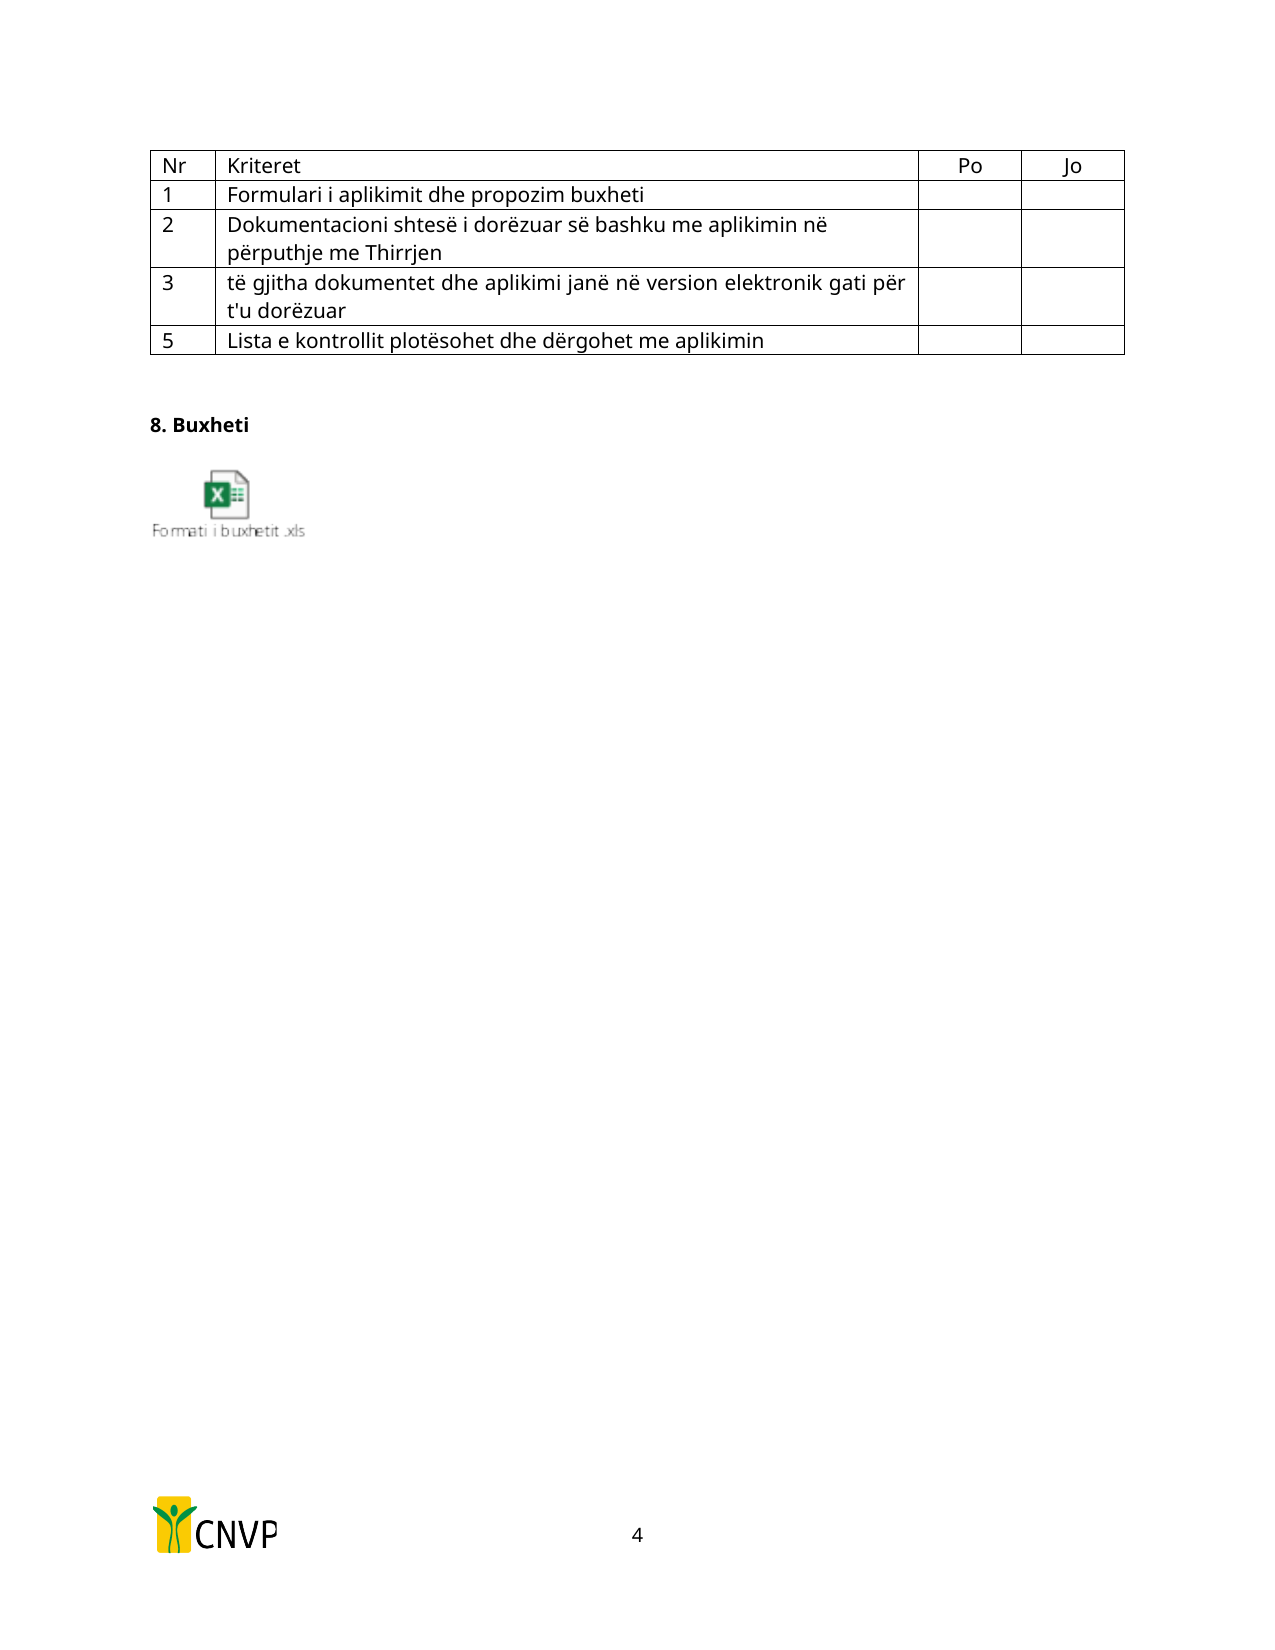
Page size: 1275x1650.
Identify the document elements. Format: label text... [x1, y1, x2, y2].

picture [151, 1496, 277, 1553]
table_header Nr [151, 151, 215, 179]
table_cell [1022, 210, 1124, 267]
table_cell 3 [151, 268, 215, 325]
table_cell [919, 210, 1021, 267]
table_cell 2 [151, 210, 215, 267]
table_cell [1022, 326, 1124, 354]
table_cell Formulari i aplikimit dhe propozim buxheti [216, 181, 918, 209]
table_header Kriteret [216, 151, 918, 179]
table_cell [919, 268, 1021, 325]
table_header Po [919, 151, 1021, 179]
table_cell të gjitha dokumentet dhe aplikimi janë në version elektronik gati për t'u dorëzuar [216, 268, 918, 325]
table_cell Lista e kontrollit plotësohet dhe dërgohet me aplikimin [216, 326, 918, 354]
table_cell [1022, 268, 1124, 325]
table_cell [919, 326, 1021, 354]
table_cell [919, 181, 1021, 209]
table_cell 5 [151, 326, 215, 354]
table_cell 1 [151, 181, 215, 209]
table_header Jo [1022, 151, 1124, 179]
text 8. Buxheti [150, 412, 1125, 439]
table_cell [1022, 181, 1124, 209]
table_cell Dokumentacioni shtesë i dorëzuar së bashku me aplikimin në përputhje me Thirrjen [216, 210, 918, 267]
